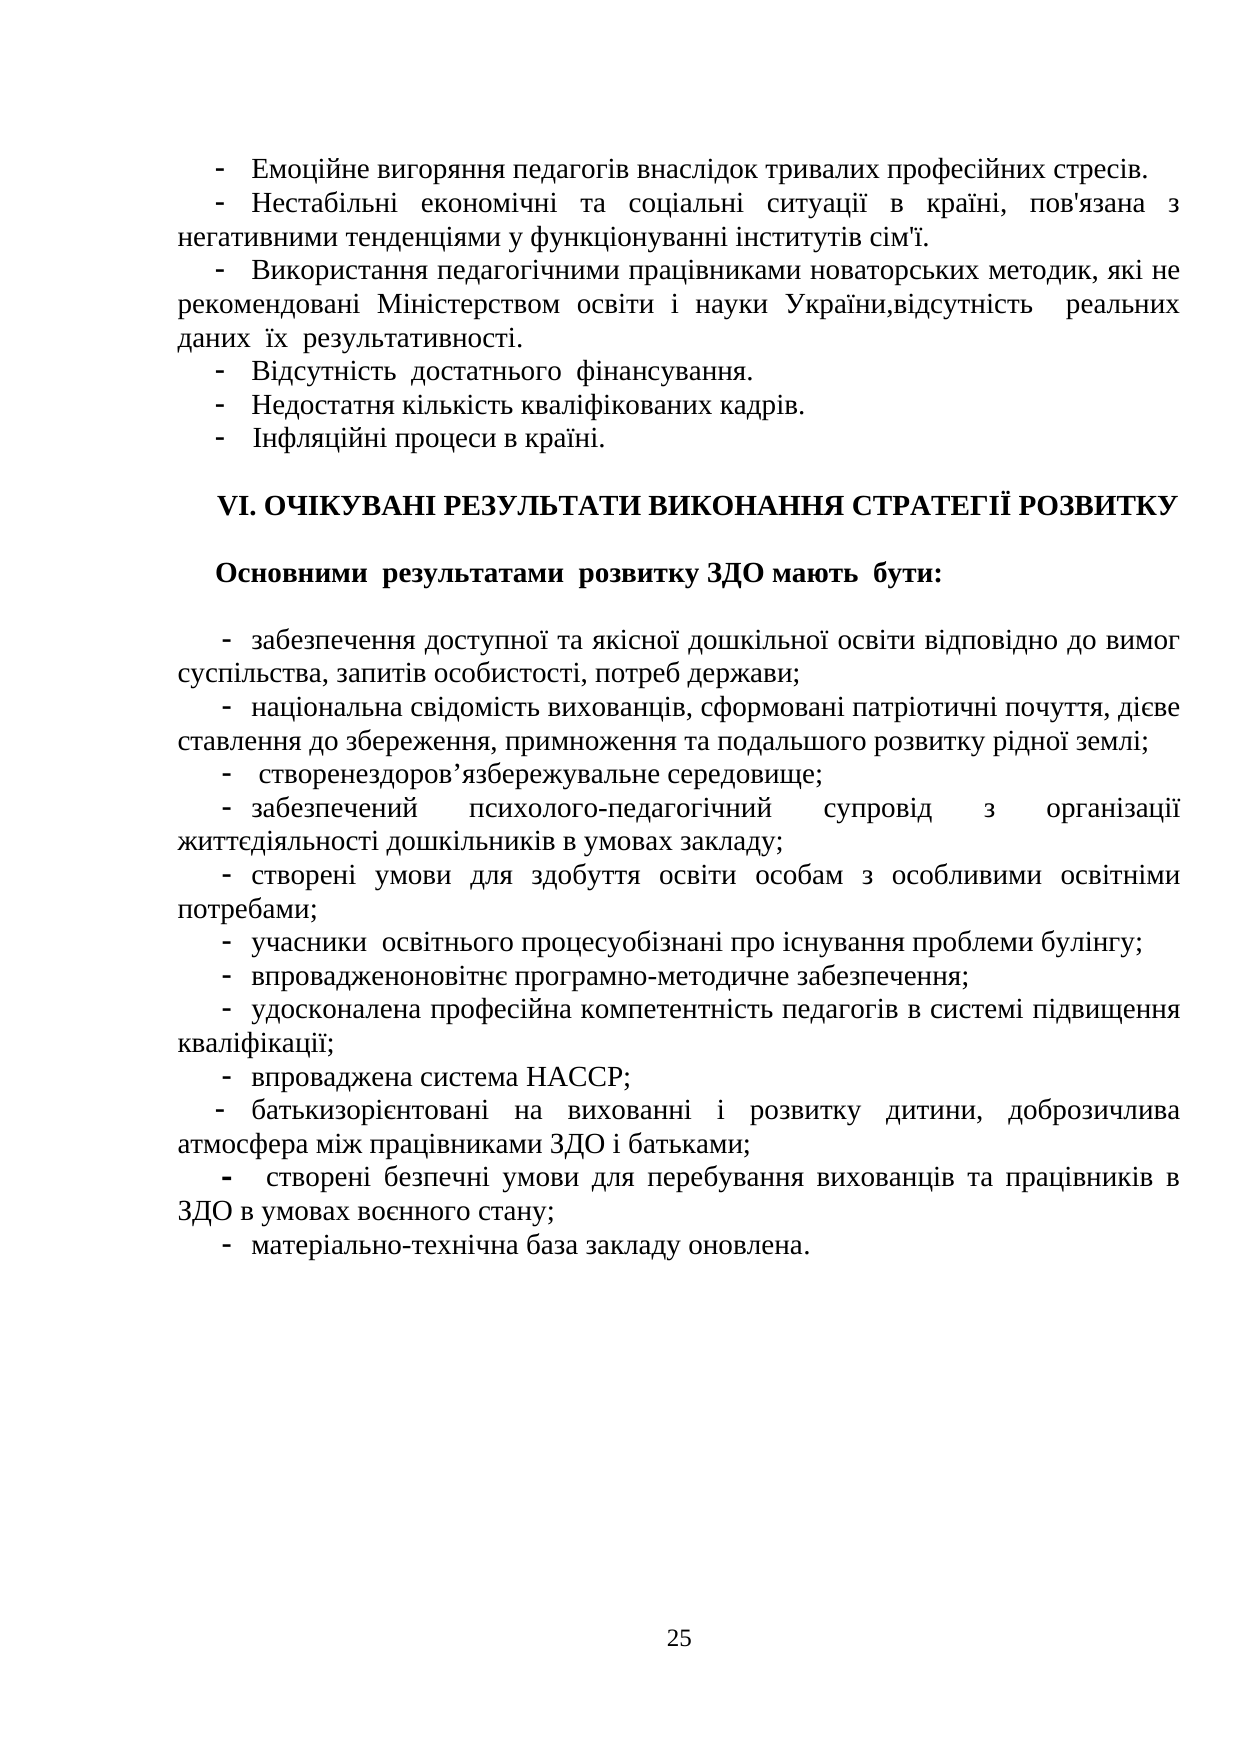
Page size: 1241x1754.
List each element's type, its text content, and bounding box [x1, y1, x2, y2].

list Нестабільні економічні та соціальні ситуації в країні, пов'язана з негативними тенденціями у функціонуванні інститутів сім'ї. [177, 185, 1181, 252]
list Недостатня кількість кваліфікованих кадрів. [177, 387, 1181, 421]
list Емоційне вигоряння педагогів внаслідок тривалих професійних стресів. [177, 152, 1181, 185]
list впровадженоновітнє програмно-методичне забезпечення; [177, 958, 1175, 992]
list забезпечення доступної та якісної дошкільної освіти відповідно до вимог суспільства, запитів особистості, потреб держави; [177, 622, 1181, 689]
list матеріально-технічна база закладу оновлена. [177, 1227, 1181, 1260]
list Інфляційні процеси в країні. [215, 421, 1181, 454]
list батькизорієнтовані на вихованні і розвитку дитини, доброзичлива атмосфера між працівниками ЗДО і батьками; [177, 1092, 1181, 1159]
list учасники освітнього процесуобізнані про існування проблеми булінгу; [177, 924, 1175, 958]
list Використання педагогічними працівниками новаторських методик, які не рекомендовані Міністерством освіти і науки України,відсутність реальних даних їх результативності. [177, 252, 1181, 353]
list національна свідомість вихованців, сформовані патріотичні почуття, дієве ставлення до збереження, примноження та подальшого розвитку рідної землі; [177, 689, 1181, 756]
text Основними результатами розвитку ЗДО мають бути: [177, 555, 1181, 588]
list створені умови для здобуття освіти особам з особливими освітніми потребами; [177, 857, 1181, 924]
list створені безпечні умови для перебування вихованців та працівників в ЗДО в умовах воєнного стану; [177, 1159, 1181, 1227]
list впроваджена система НАССР; [177, 1059, 1181, 1092]
text VІ. ОЧІКУВАНІ РЕЗУЛЬТАТИ ВИКОНАННЯ СТРАТЕГІЇ РОЗВИТКУ [215, 488, 1181, 521]
list удосконалена професійна компетентність педагогів в системі підвищення кваліфікації; [177, 992, 1181, 1059]
list створенездоров’язбережувальне середовище; [177, 756, 1181, 790]
list забезпечений психолого-педагогічний супровід з організації життєдіяльності дошкільників в умовах закладу; [177, 790, 1181, 857]
list Відсутність достатнього фінансування. [177, 353, 1181, 387]
